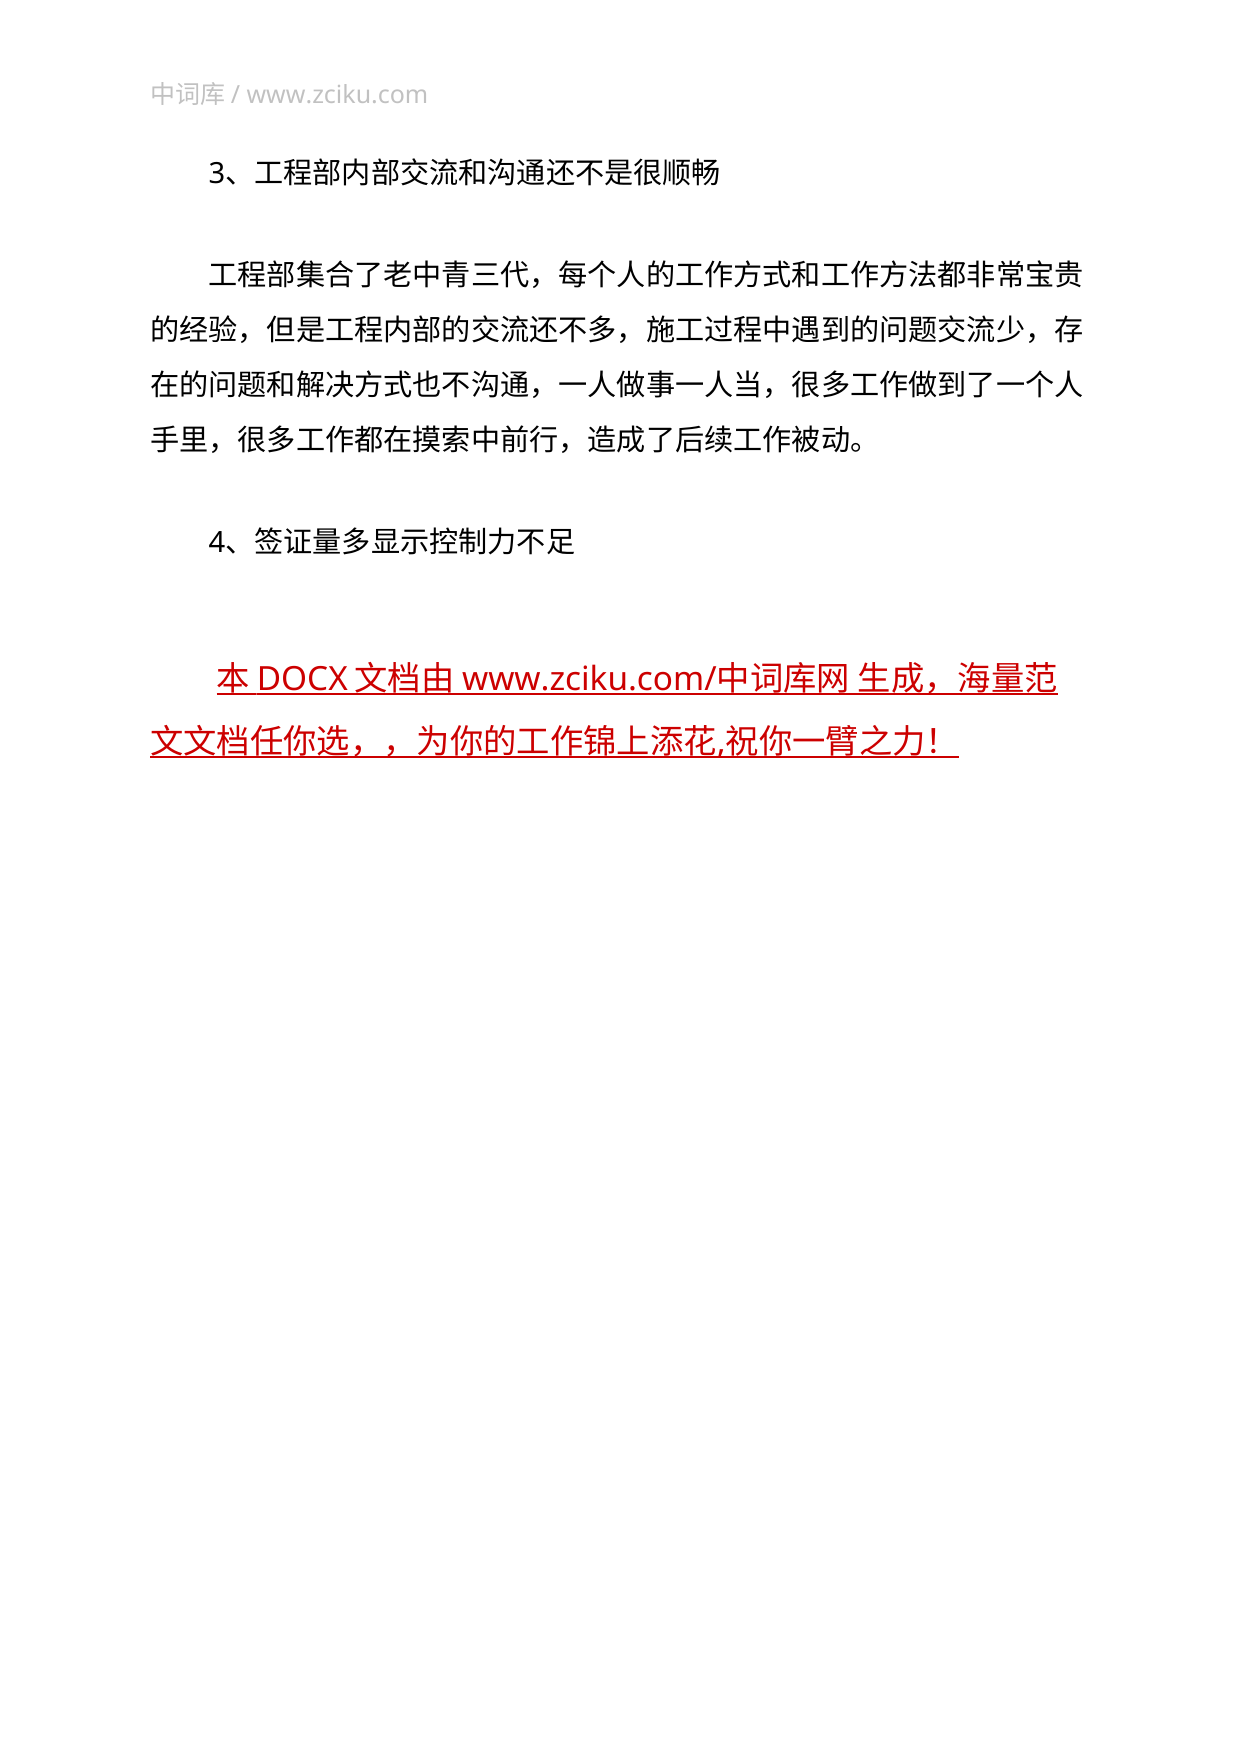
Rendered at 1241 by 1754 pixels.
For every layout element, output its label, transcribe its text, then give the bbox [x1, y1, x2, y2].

text 4、签证量多显示控制力不足 [150, 518, 1090, 561]
text 3、工程部内部交流和沟通还不是很顺畅 [150, 150, 1090, 192]
text 工程部集合了老中青三代，每个人的工作方式和工作方法都非常宝贵的经验，但是工程内部的交流还不多，施工过程中遇到的问题交流少，存在的问题和解决方式也不沟通，一人做事一人当，很多工作做到了一个人手里，很多工作都在摸索中前行，造成了后续工作被动。 [150, 252, 1090, 459]
text 本DOCX文档由 www.zciku.com/中词库网 生成，海量范文文档任你选，，为你的工作锦上添花,祝你一臂之力！ [150, 652, 1090, 763]
